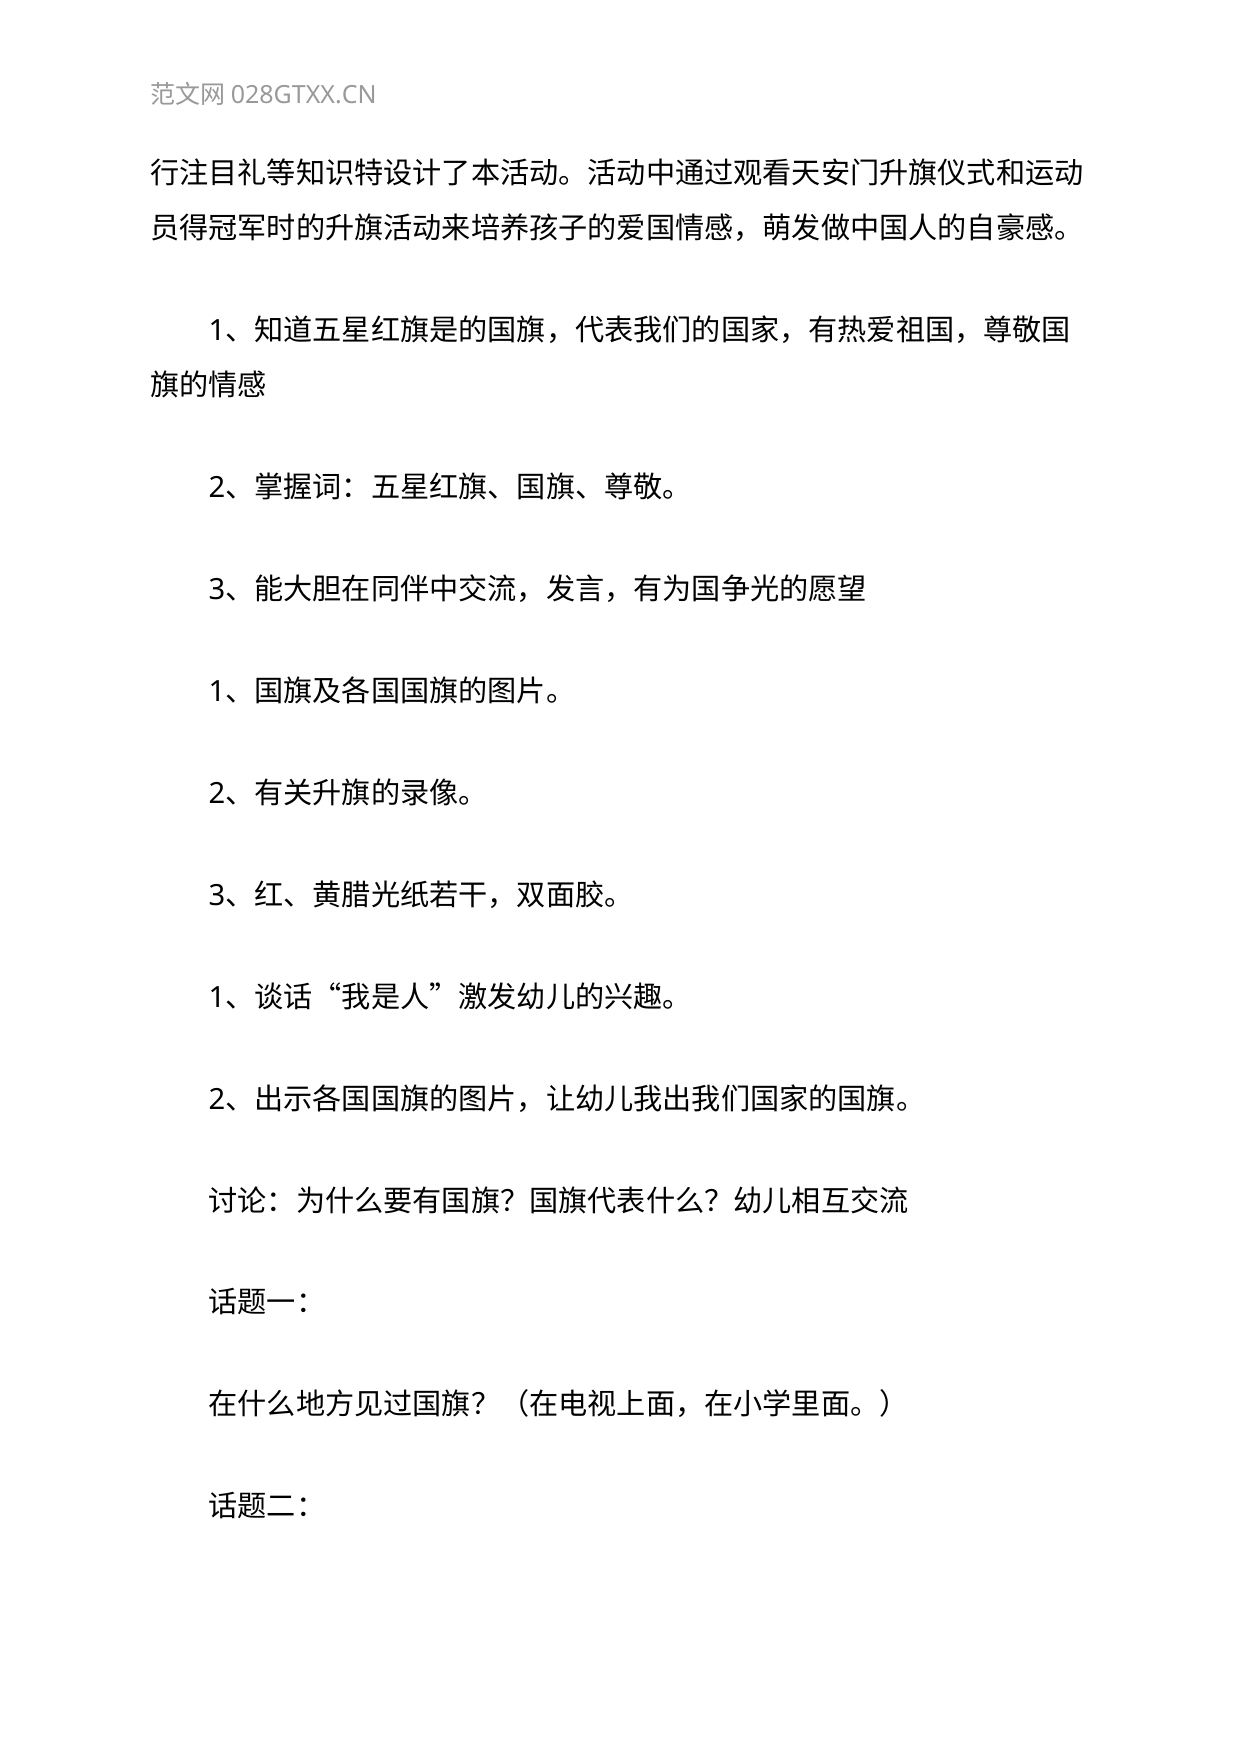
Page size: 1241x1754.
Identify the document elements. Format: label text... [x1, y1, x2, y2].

text 3、红、黄腊光纸若干，双面胶。 [150, 871, 1090, 914]
text 讨论：为什么要有国旗？国旗代表什么？幼儿相互交流 [150, 1177, 1090, 1219]
text 1、国旗及各国国旗的图片。 [150, 667, 1090, 710]
text 2、掌握词：五星红旗、国旗、尊敬。 [150, 463, 1090, 506]
text 在什么地方见过国旗？（在电视上面，在小学里面。） [150, 1381, 1090, 1423]
text 1、知道五星红旗是的国旗，代表我们的国家，有热爱祖国，尊敬国旗的情感 [150, 307, 1090, 404]
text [150, 150, 1090, 247]
text 2、出示各国国旗的图片，让幼儿我出我们国家的国旗。 [150, 1075, 1090, 1118]
text 2、有关升旗的录像。 [150, 769, 1090, 812]
text 3、能大胆在同伴中交流，发言，有为国争光的愿望 [150, 565, 1090, 608]
text 1、谈话“我是人”激发幼儿的兴趣。 [150, 973, 1090, 1016]
text 话题一： [150, 1279, 1090, 1321]
text 话题二： [150, 1483, 1090, 1525]
